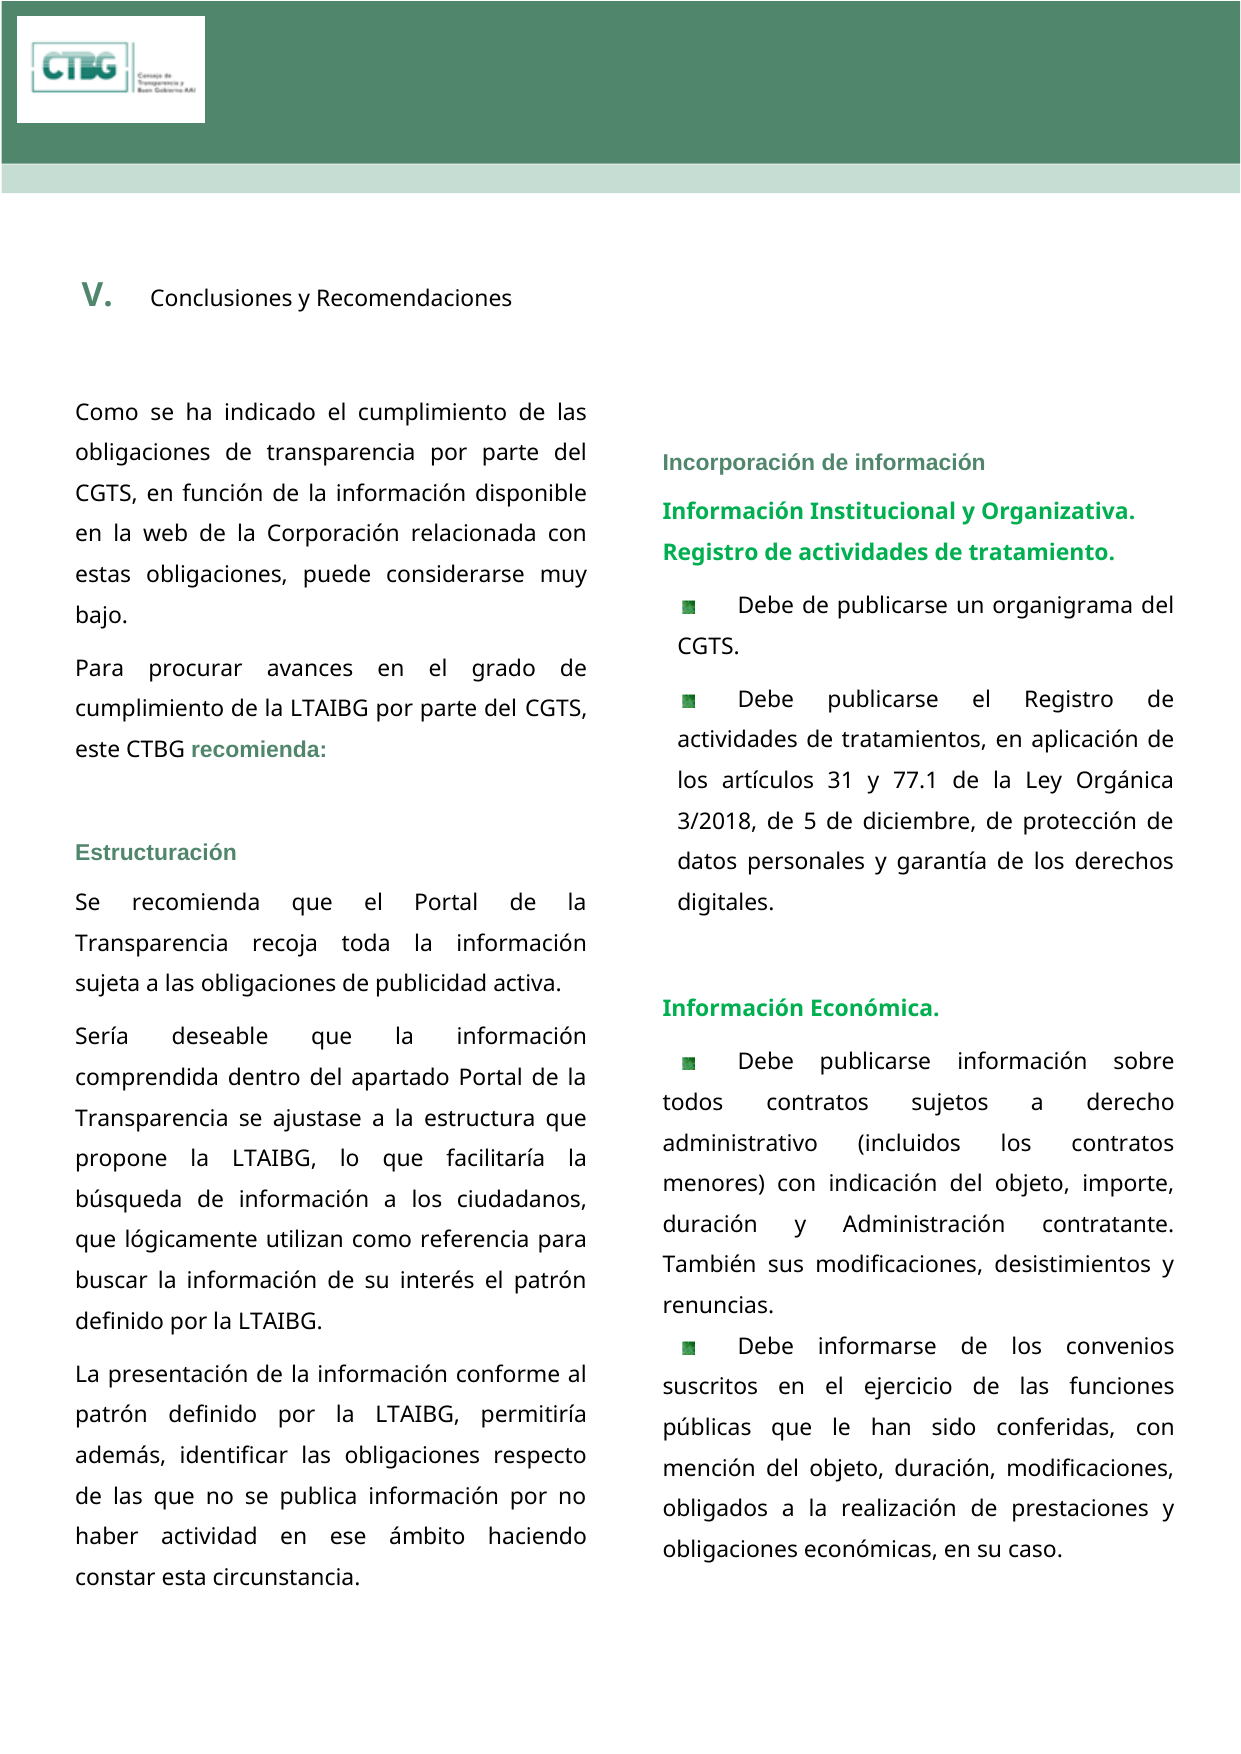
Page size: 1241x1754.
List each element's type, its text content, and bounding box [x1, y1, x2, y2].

text Incorporación de información [662, 449, 1174, 475]
text Se recomienda que el Portal de la Transparencia recoja toda la información sujeta a las obligaciones de publicidad activa. [75, 886, 587, 998]
text Para procurar avances en el grado de cumplimiento de la LTAIBG por parte del CGTS, este CTBG recomienda: [75, 652, 587, 764]
picture [678, 1053, 695, 1070]
subtitle Estructuración [75, 839, 587, 866]
picture [678, 690, 695, 708]
text La presentación de la información conforme al patrón definido por la LTAIBG, permitiría además, identificar las obligaciones respecto de las que no se publica información por no haber actividad en ese ámbito haciendo constar esta circunstancia. [75, 1358, 587, 1592]
picture [678, 1337, 695, 1355]
list Debe de publicarse un organigrama del CGTS. [677, 589, 1174, 661]
subtitle Información Institucional y Organizativa. Registro de actividades de tratamiento. [662, 495, 1174, 567]
list Debe publicarse información sobre todos contratos sujetos a derecho administrativo (incluidos los contratos menores) con indicación del objeto, importe, duración y Administración contratante. También sus modificaciones, desistimientos y renuncias. [662, 1045, 1174, 1320]
picture [678, 596, 695, 614]
text Información Económica. [662, 992, 1174, 1023]
text Como se ha indicado el cumplimiento de las obligaciones de transparencia por parte del CGTS, en función de la información disponible en la web de la Corporación relacionada con estas obligaciones, puede considerarse muy bajo. [75, 396, 587, 630]
list Debe publicarse el Registro de actividades de tratamientos, en aplicación de los artículos 31 y 77.1 de la Ley Orgánica 3/2018, de 5 de diciembre, de protección de datos personales y garantía de los derechos digitales. [677, 683, 1174, 917]
text Sería deseable que la información comprendida dentro del apartado Portal de la Transparencia se ajustase a la estructura que propone la LTAIBG, lo que facilitaría la búsqueda de información a los ciudadanos, que lógicamente utilizan como referencia para buscar la información de su interés el patrón definido por la LTAIBG. [75, 1020, 587, 1336]
list Debe informarse de los convenios suscritos en el ejercicio de las funciones públicas que le han sido conferidas, con mención del objeto, duración, modificaciones, obligados a la realización de prestaciones y obligaciones económicas, en su caso. [662, 1330, 1174, 1564]
